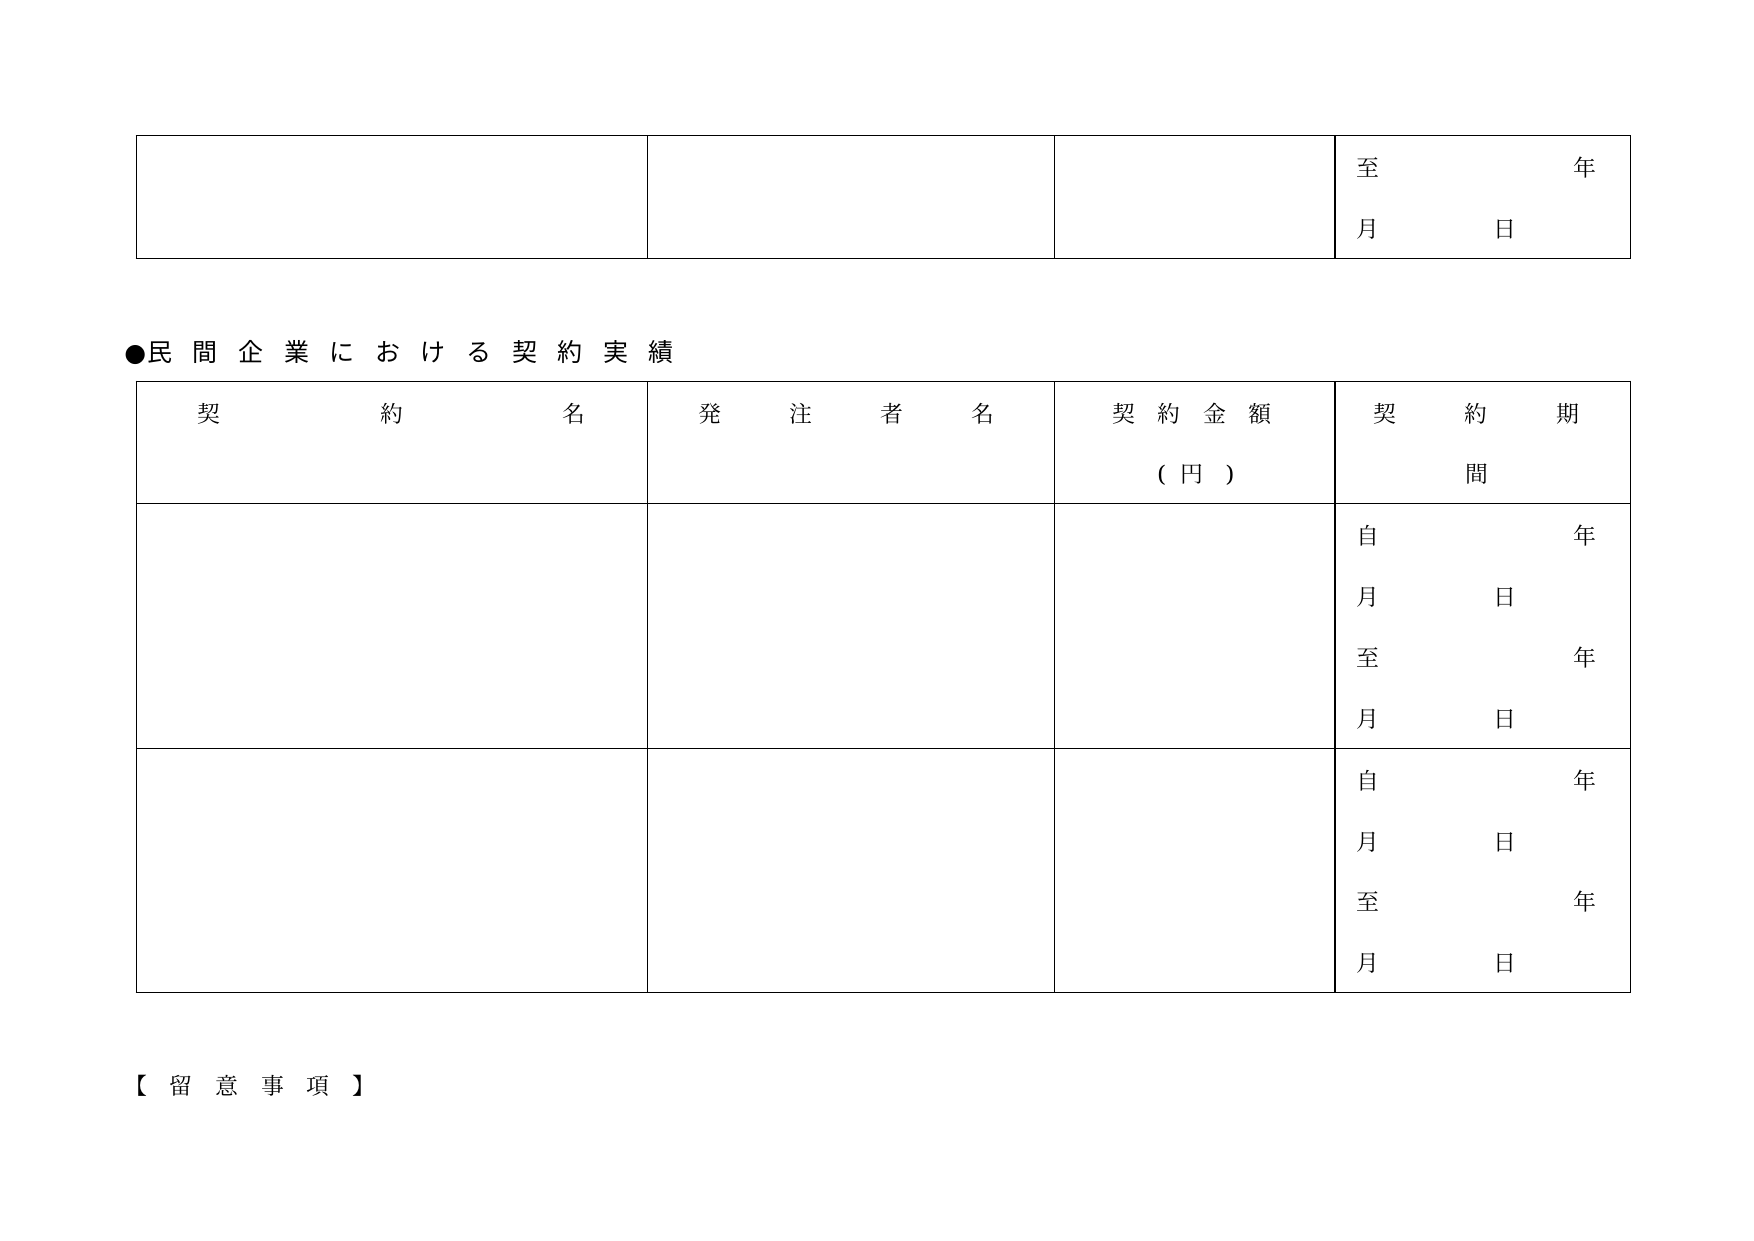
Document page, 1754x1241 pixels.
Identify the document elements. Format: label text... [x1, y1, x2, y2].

table_header 発 注 者 名 [648, 382, 1054, 503]
table_cell 自 年 月 日 至 年 月 日 [1336, 136, 1630, 258]
text 【留意事項】 [124, 1054, 1630, 1115]
table_header 契 約 期 間 [1336, 382, 1630, 503]
table_cell [648, 136, 1054, 258]
table_header 契約金額(円) [1055, 382, 1334, 503]
table_cell [137, 749, 647, 992]
table_cell [137, 136, 647, 258]
table_header 契 約 名 [137, 382, 647, 503]
table_cell [1055, 749, 1334, 992]
table_cell [1055, 504, 1334, 748]
table_cell [648, 504, 1054, 748]
table_cell [648, 749, 1054, 992]
table_cell [1055, 136, 1334, 258]
table_cell [137, 504, 647, 748]
table_cell 自 年 月 日 至 年 月 日 [1336, 504, 1630, 748]
text ●民間企業における契約実績 [124, 320, 1630, 381]
table_cell 自 年 月 日 至 年 月 日 [1336, 749, 1630, 992]
